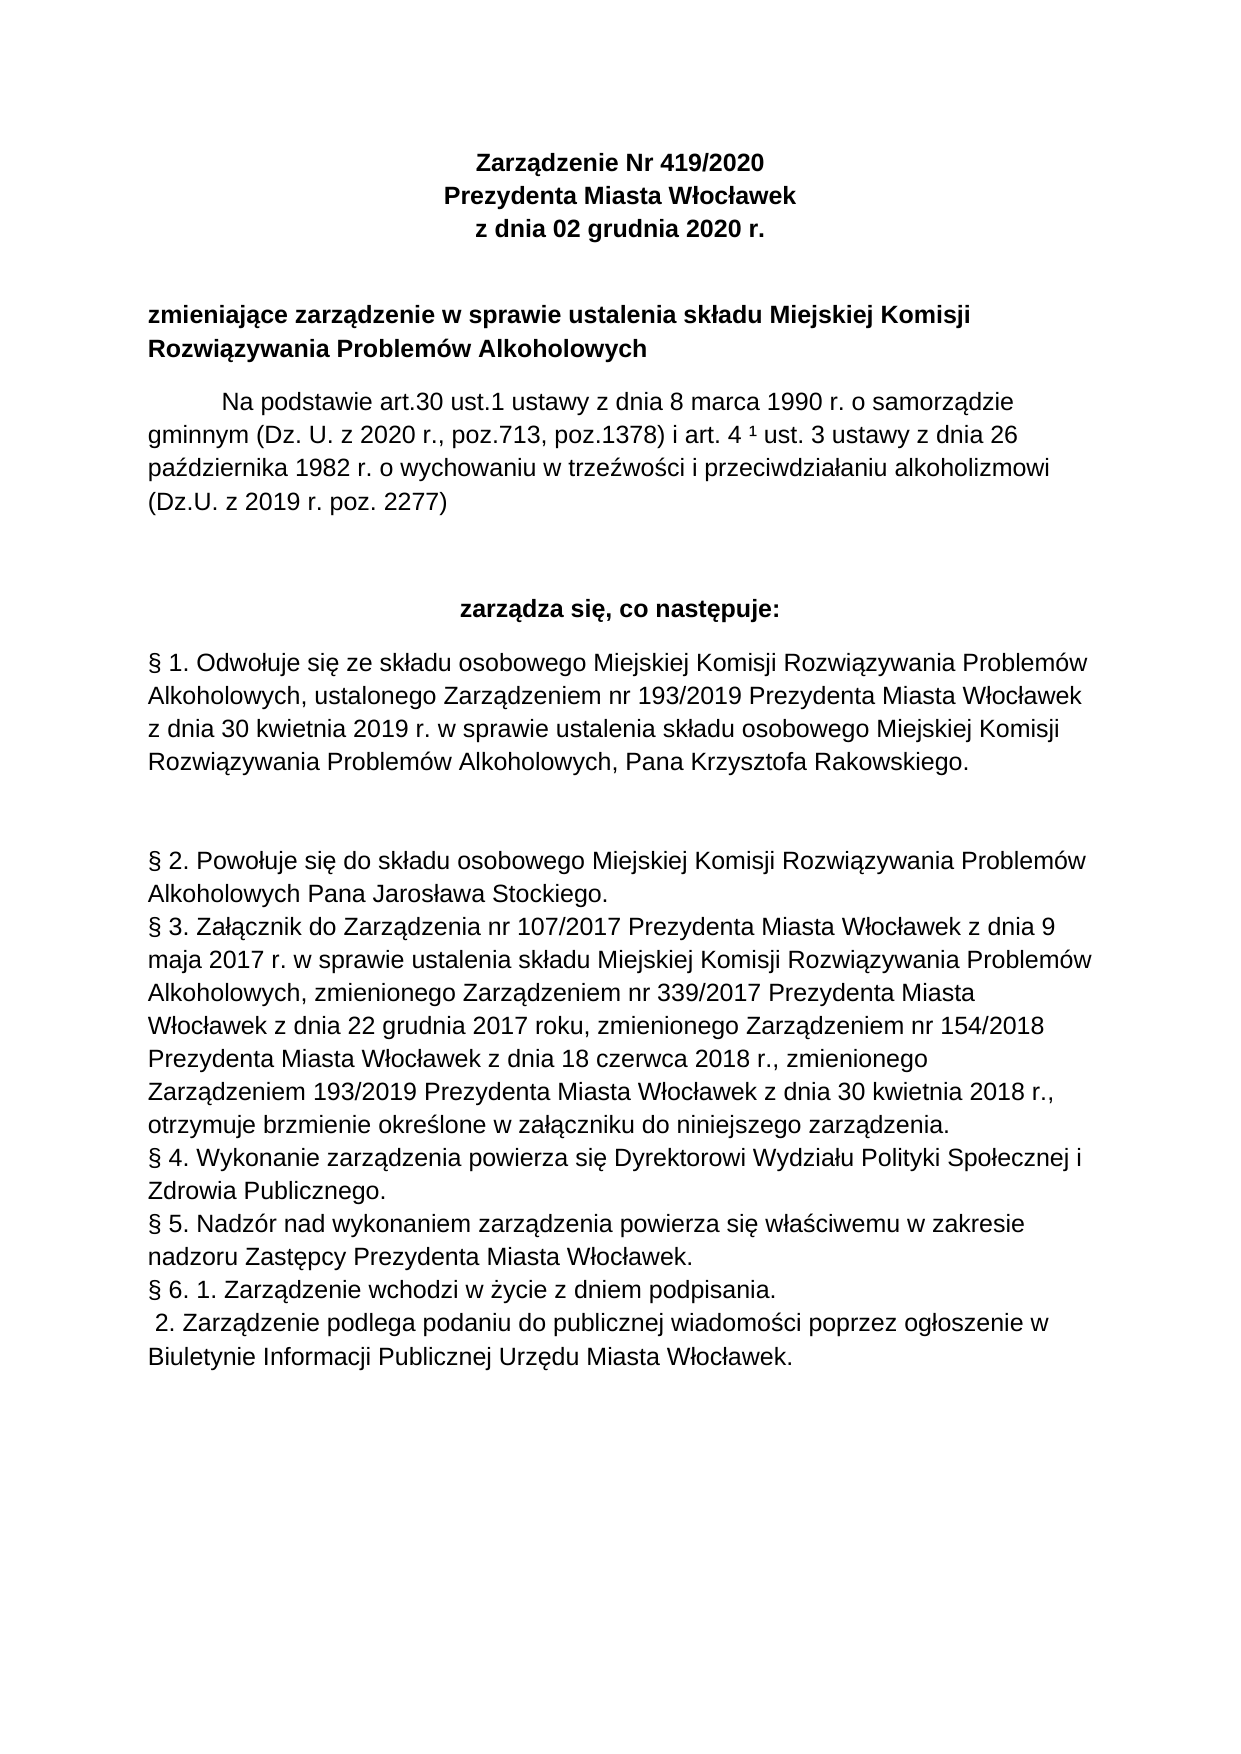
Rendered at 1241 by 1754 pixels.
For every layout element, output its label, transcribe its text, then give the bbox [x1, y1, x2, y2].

text zarządza się, co następuje: [148, 594, 1093, 623]
text § 6. 1. Zarządzenie wchodzi w życie z dniem podpisania. [148, 1275, 1093, 1304]
text Na podstawie art.30 ust.1 ustawy z dnia 8 marca 1990 r. o samorządzie gminnym (Dz. U. z 2020 r., poz.713, poz.1378) i art. 4 ¹ ust. 3 ustawy z dnia 26 października 1982 r. o wychowaniu w trzeźwości i przeciwdziałaniu alkoholizmowi (Dz.U. z 2019 r. poz. 2277) [148, 387, 1093, 515]
subtitle Zarządzenie Nr 419/2020 [148, 148, 1093, 176]
text § 2. Powołuje się do składu osobowego Miejskiej Komisji Rozwiązywania Problemów Alkoholowych Pana Jarosława Stockiego. [148, 846, 1093, 908]
text § 3. Załącznik do Zarządzenia nr 107/2017 Prezydenta Miasta Włocławek z dnia 9 maja 2017 r. w sprawie ustalenia składu Miejskiej Komisji Rozwiązywania Problemów Alkoholowych, zmienionego Zarządzeniem nr 339/2017 Prezydenta Miasta Włocławek z dnia 22 grudnia 2017 roku, zmienionego Zarządzeniem nr 154/2018 Prezydenta Miasta Włocławek z dnia 18 czerwca 2018 r., zmienionego Zarządzeniem 193/2019 Prezydenta Miasta Włocławek z dnia 30 kwietnia 2018 r., otrzymuje brzmienie określone w załączniku do niniejszego zarządzenia. [148, 912, 1093, 1139]
subtitle z dnia 02 grudnia 2020 r. [148, 214, 1093, 242]
text § 4. Wykonanie zarządzenia powierza się Dyrektorowi Wydziału Polityki Społecznej i Zdrowia Publicznego. [148, 1143, 1093, 1205]
text § 5. Nadzór nad wykonaniem zarządzenia powierza się właściwemu w zakresie nadzoru Zastępcy Prezydenta Miasta Włocławek. [148, 1209, 1093, 1271]
subtitle Prezydenta Miasta Włocławek [148, 181, 1093, 209]
text 2. Zarządzenie podlega podaniu do publicznej wiadomości poprzez ogłoszenie w Biuletynie Informacji Publicznej Urzędu Miasta Włocławek. [148, 1308, 1093, 1370]
text zmieniające zarządzenie w sprawie ustalenia składu Miejskiej Komisji Rozwiązywania Problemów Alkoholowych [148, 301, 1093, 362]
text § 1. Odwołuje się ze składu osobowego Miejskiej Komisji Rozwiązywania Problemów Alkoholowych, ustalonego Zarządzeniem nr 193/2019 Prezydenta Miasta Włocławek z dnia 30 kwietnia 2019 r. w sprawie ustalenia składu osobowego Miejskiej Komisji Rozwiązywania Problemów Alkoholowych, Pana Krzysztofa Rakowskiego. [148, 648, 1093, 776]
